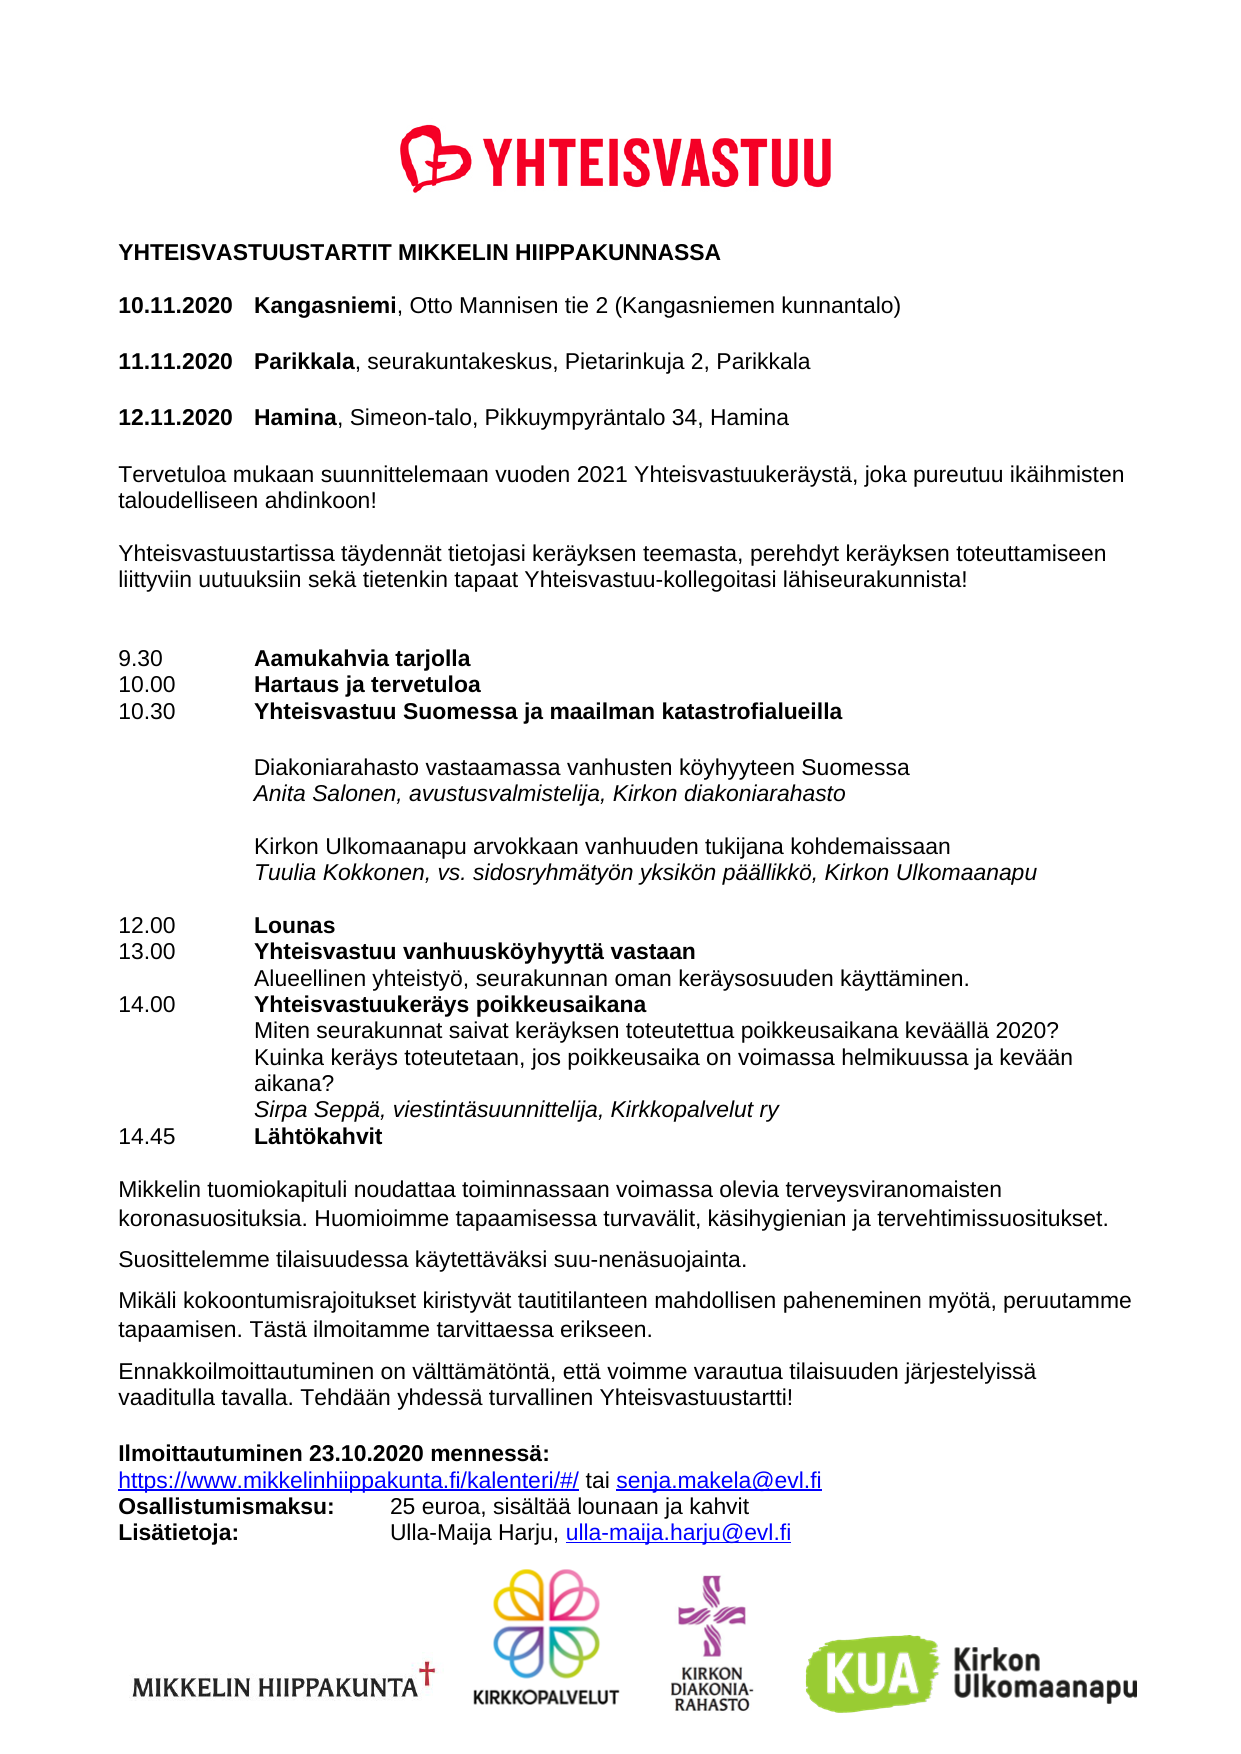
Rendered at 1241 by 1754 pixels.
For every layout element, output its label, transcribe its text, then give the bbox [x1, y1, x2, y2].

text Mikkelin tuomiokapituli noudattaa toiminnassaan voimassa olevia terveysviranomaisten koronasuosituksia. Huomioimme tapaamisessa turvavälit, käsihygienian ja tervehtimissuositukset. [118, 1176, 1137, 1231]
text 11.11.2020 Parikkala, seurakuntakeskus, Pietarinkuja 2, Parikkala [118, 348, 1137, 404]
text 10.11.2020 Kangasniemi, Otto Mannisen tie 2 (Kangasniemen kunnantalo) [118, 292, 1137, 348]
picture [394, 91, 876, 233]
text Diakoniarahasto vastaamassa vanhusten köyhyyteen Suomessa [253, 754, 1137, 780]
picture [471, 1565, 622, 1709]
text Alueellinen yhteistyö, seurakunnan oman keräysosuuden käyttäminen. [118, 965, 1137, 991]
picture [805, 1635, 1137, 1713]
text Suosittelemme tilaisuudessa käytettäväksi suu-nenäsuojainta. [118, 1246, 1137, 1272]
picture [652, 1561, 771, 1723]
text 12.00 Lounas [118, 912, 1137, 938]
text Sirpa Seppä, viestintäsuunnittelija, Kirkkopalvelut ry [118, 1096, 1137, 1123]
text https://www.mikkelinhiippakunta.fi/kalenteri/#/ tai senja.makela@evl.fi [118, 1467, 1137, 1493]
text 10.30 Yhteisvastuu Suomessa ja maailman katastrofialueilla [118, 698, 1137, 754]
text 9.30 Aamukahvia tarjolla [118, 645, 1137, 671]
text Kirkon Ulkomaanapu arvokkaan vanhuuden tukijana kohdemaissaan [254, 833, 1137, 859]
text Tuulia Kokkonen, vs. sidosryhmätyön yksikön päällikkö, Kirkon Ulkomaanapu [254, 859, 1137, 886]
text 14.45 Lähtökahvit [118, 1123, 1137, 1149]
text Anita Salonen, avustusvalmistelija, Kirkon diakoniarahasto [253, 780, 1137, 807]
text 14.00 Yhteisvastuukeräys poikkeusaikana [118, 991, 1137, 1017]
text 13.00 Yhteisvastuu vanhuusköyhyyttä vastaan [118, 938, 1137, 965]
text 12.11.2020 Hamina, Simeon-talo, Pikkuympyräntalo 34, Hamina [118, 404, 1137, 431]
text Yhteisvastuustartissa täydennät tietojasi keräyksen teemasta, perehdyt keräyksen toteuttamiseen liittyviin uutuuksiin sekä tietenkin tapaat Yhteisvastuu-kollegoitasi lähiseurakunnista! [118, 539, 1137, 592]
text Ennakkoilmoittautuminen on välttämätöntä, että voimme varautua tilaisuuden järjestelyissä vaaditulla tavalla. Tehdään yhdessä turvallinen Yhteisvastuustartti! [118, 1358, 1137, 1411]
text Tervetuloa mukaan suunnittelemaan vuoden 2021 Yhteisvastuukeräystä, joka pureutuu ikäihmisten taloudelliseen ahdinkoon! [118, 461, 1137, 513]
text Miten seurakunnat saivat keräyksen toteutettua poikkeusaikana keväällä 2020? [118, 1017, 1137, 1044]
text 10.00 Hartaus ja tervetuloa [118, 671, 1137, 698]
text Osallistumismaksu: 25 euroa, sisältää lounaan ja kahvit [118, 1493, 1137, 1519]
text Kuinka keräys toteutetaan, jos poikkeusaika on voimassa helmikuussa ja kevään aikana? [254, 1044, 1137, 1096]
text Lisätietoja: Ulla-Maija Harju, ulla-maija.harju@evl.fi [118, 1519, 1137, 1546]
text Mikäli kokoontumisrajoitukset kiristyvät tautitilanteen mahdollisen paheneminen myötä, peruutamme tapaamisen. Tästä ilmoitamme tarvittaessa erikseen. [118, 1287, 1137, 1343]
text Ilmoittautuminen 23.10.2020 mennessä: [118, 1440, 1137, 1467]
text YHTEISVASTUUSTARTIT MIKKELIN HIIPPAKUNNASSA [118, 239, 1137, 266]
